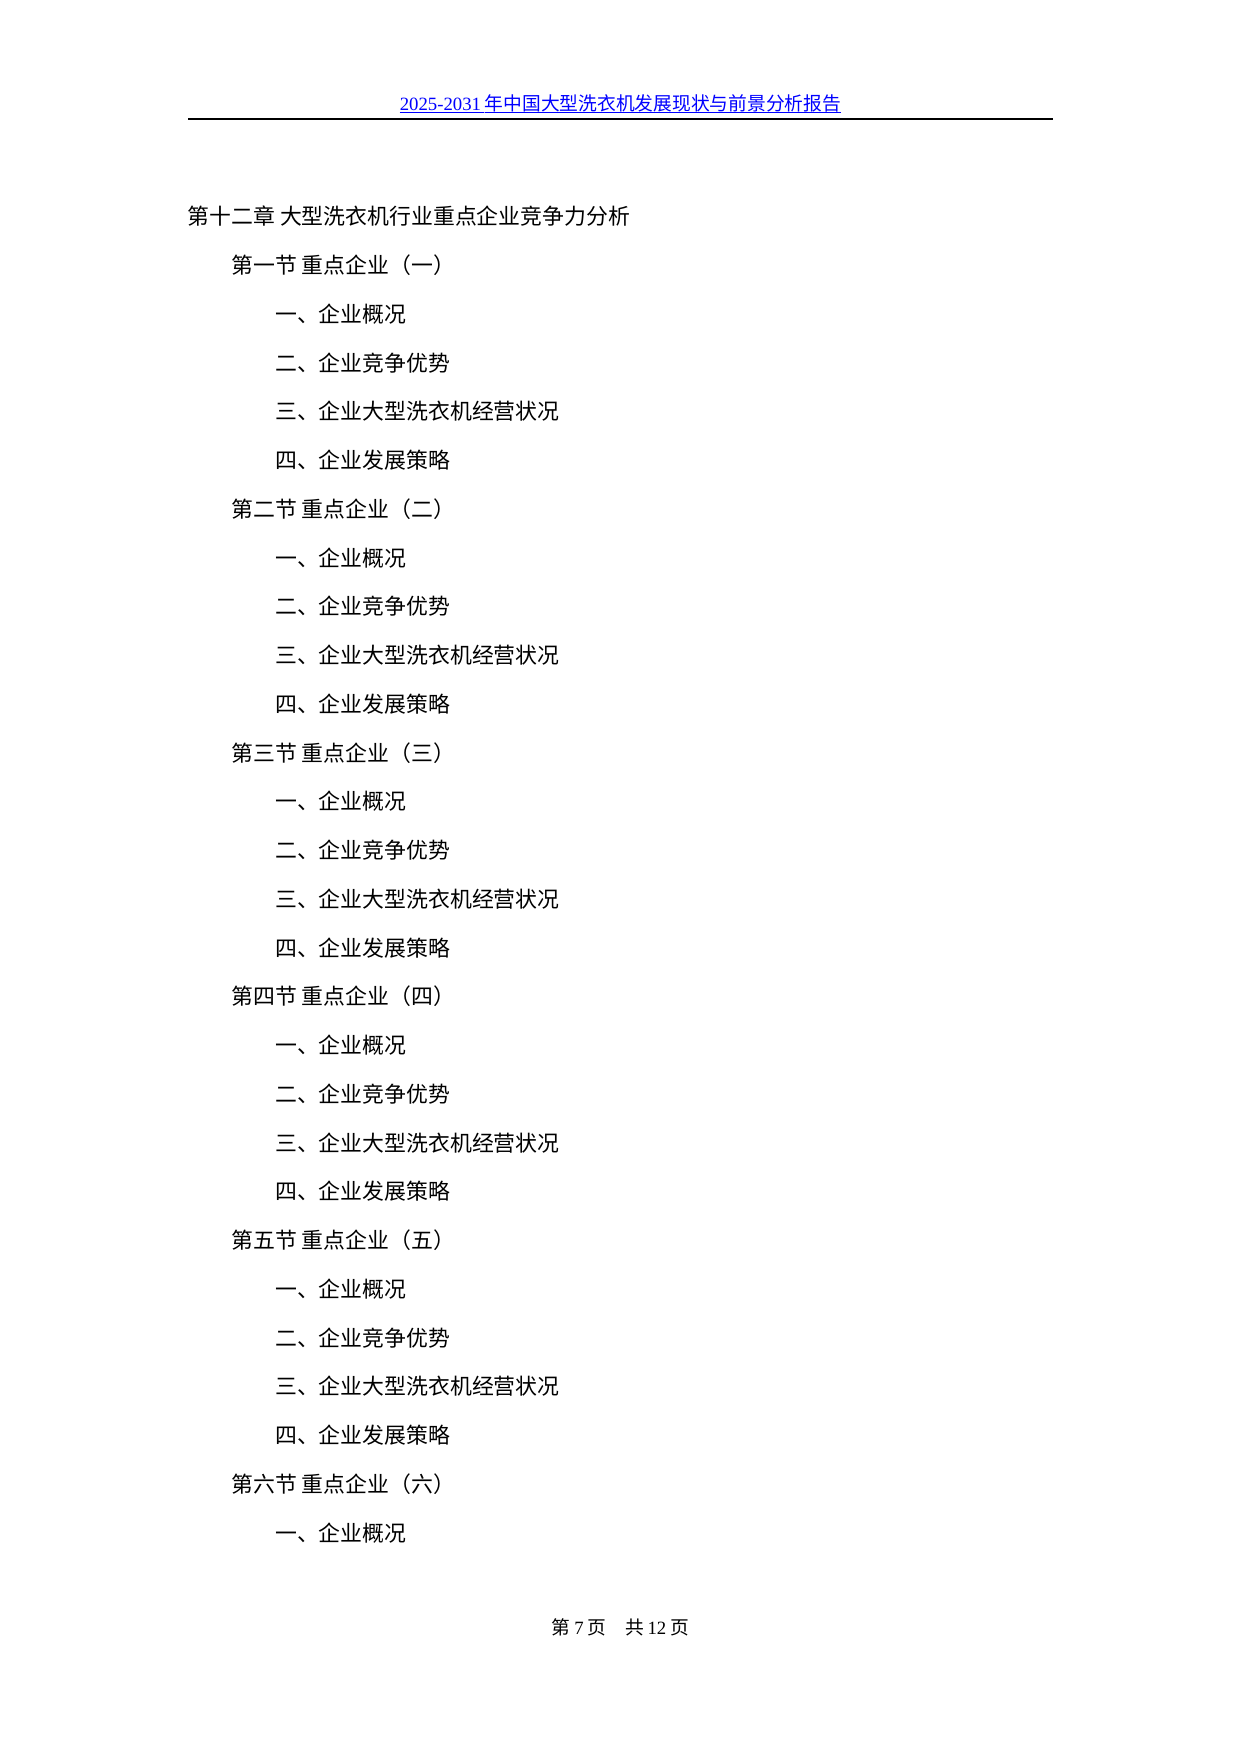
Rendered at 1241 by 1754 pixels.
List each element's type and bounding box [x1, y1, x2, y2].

text [187, 150, 1053, 1548]
